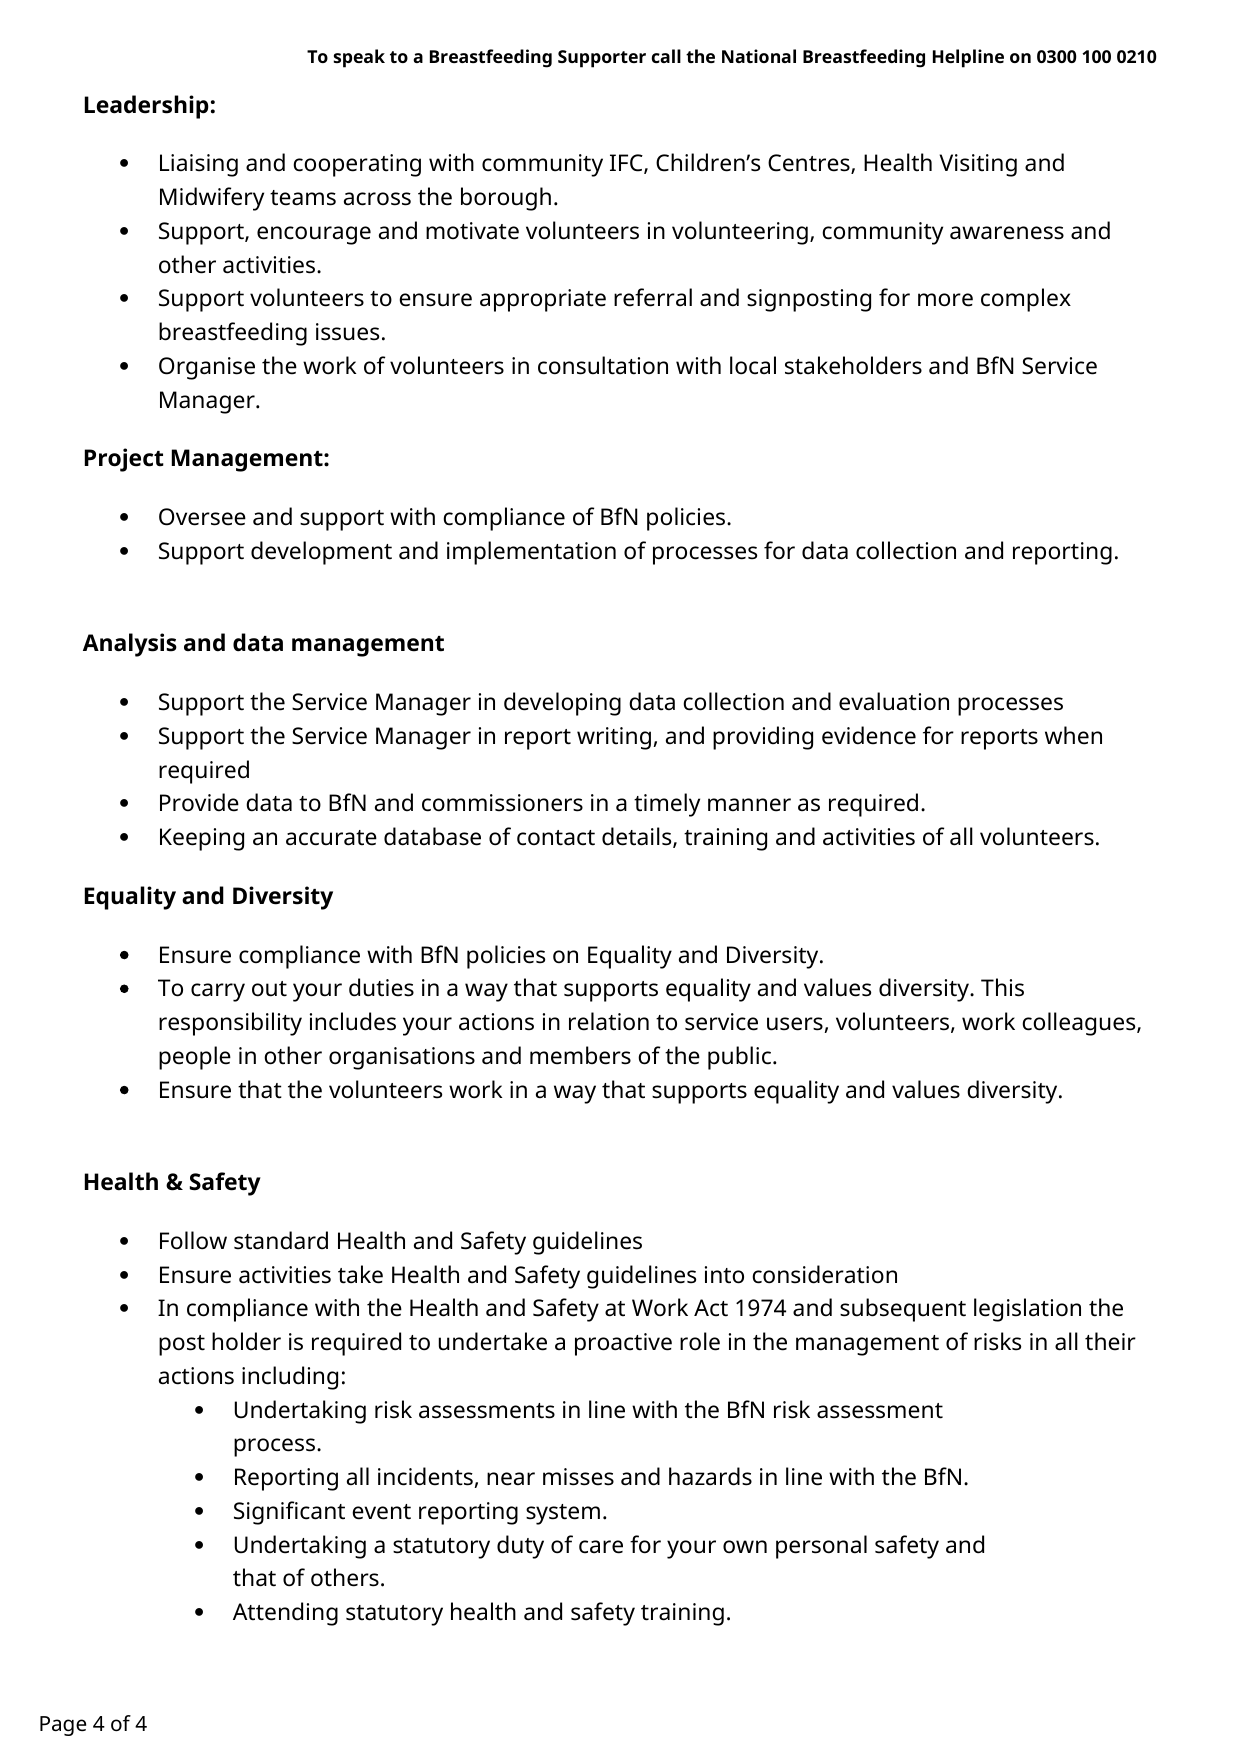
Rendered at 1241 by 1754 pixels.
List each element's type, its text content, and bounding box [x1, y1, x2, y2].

list Support, encourage and motivate volunteers in volunteering, community awareness and other activities. [120, 215, 1157, 280]
list Undertaking a statutory duty of care for your own personal safety and [195, 1529, 1157, 1560]
list that of others. [233, 1562, 1157, 1594]
list Attending statutory health and safety training. [195, 1596, 1157, 1627]
text Equality and Diversity [83, 880, 1157, 911]
list Ensure activities take Health and Safety guidelines into consideration [120, 1259, 1157, 1290]
list Oversee and support with compliance of BfN policies. [120, 501, 1157, 532]
list Reporting all incidents, near misses and hazards in line with the BfN. [195, 1461, 1157, 1492]
list process. [233, 1427, 1157, 1459]
list Support development and implementation of processes for data collection and reporting. [120, 535, 1157, 566]
list In compliance with the Health and Safety at Work Act 1974 and subsequent legislation the post holder is required to undertake a proactive role in the management of risks in all their actions including: [120, 1292, 1157, 1391]
list Follow standard Health and Safety guidelines [120, 1225, 1157, 1256]
list Support the Service Manager in developing data collection and evaluation processes [120, 686, 1157, 717]
list Significant event reporting system. [195, 1495, 1157, 1526]
list Keeping an accurate database of contact details, training and activities of all volunteers. [120, 821, 1157, 852]
text Analysis and data management [83, 627, 1157, 659]
list Liaising and cooperating with community IFC, Children’s Centres, Health Visiting and Midwifery teams across the borough. [120, 147, 1157, 212]
list To carry out your duties in a way that supports equality and values diversity. This responsibility includes your actions in relation to service users, volunteers, work colleagues, people in other organisations and members of the public. [120, 972, 1157, 1071]
list Support the Service Manager in report writing, and providing evidence for reports when required [120, 720, 1157, 785]
text Health & Safety [83, 1166, 1157, 1197]
list Organise the work of volunteers in consultation with local stakeholders and BfN Service Manager. [120, 350, 1157, 415]
list Undertaking risk assessments in line with the BfN risk assessment [195, 1394, 1157, 1425]
list Support volunteers to ensure appropriate referral and signposting for more complex breastfeeding issues. [120, 282, 1157, 347]
text Project Management: [83, 442, 1157, 474]
list Ensure that the volunteers work in a way that supports equality and values diversity. [120, 1074, 1157, 1105]
text Leadership: [83, 89, 1157, 120]
list Ensure compliance with BfN policies on Equality and Diversity. [120, 939, 1157, 970]
list Provide data to BfN and commissioners in a timely manner as required. [120, 787, 1157, 819]
